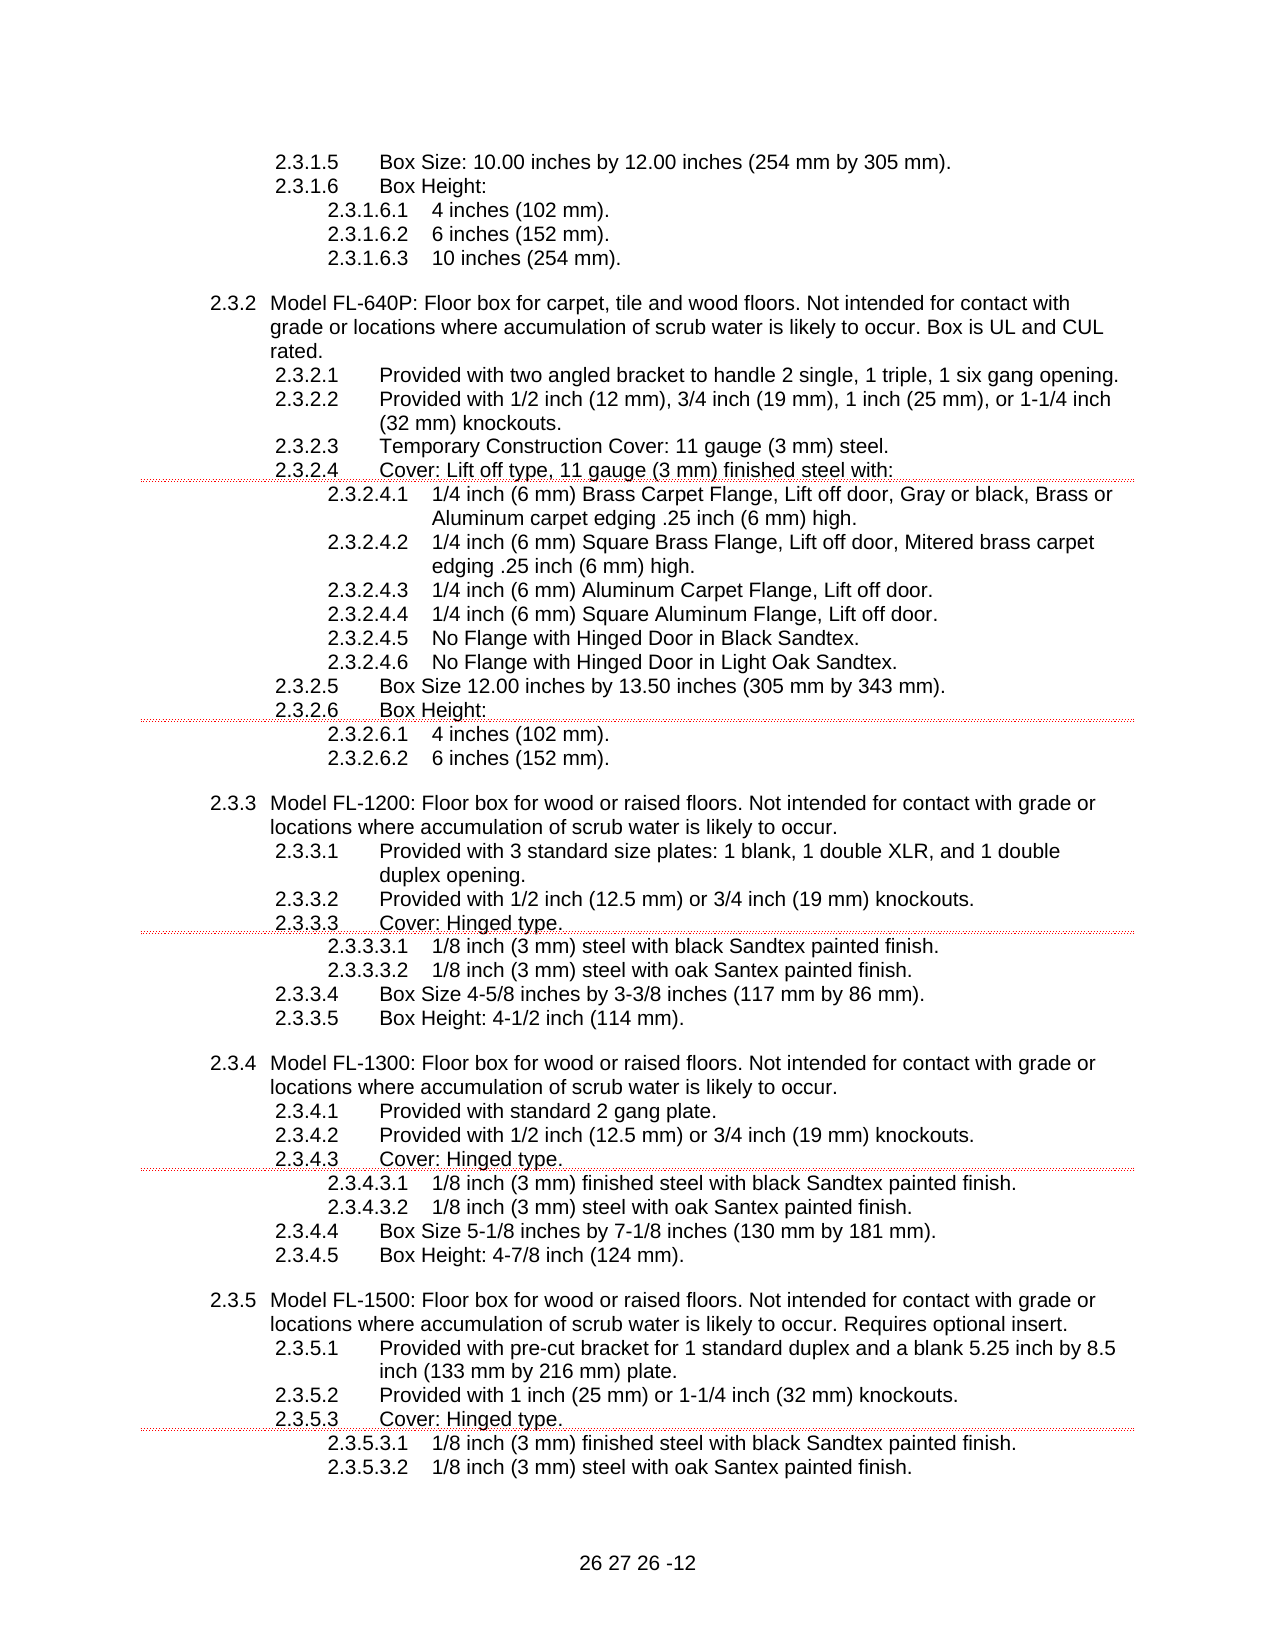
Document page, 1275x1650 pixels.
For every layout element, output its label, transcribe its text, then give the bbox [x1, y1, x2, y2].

list Temporary Construction Cover: 11 gauge (3 mm) steel. [275, 434, 1125, 458]
list Box Size 12.00 inches by 13.50 inches (305 mm by 343 mm). [275, 674, 1125, 698]
list Box Height: [275, 698, 1125, 722]
list 6 inches (152 mm). [327, 222, 1125, 246]
list Box Size: 10.00 inches by 12.00 inches (254 mm by 305 mm). [275, 150, 1125, 174]
list Cover: Hinged type. [275, 1407, 1125, 1431]
list No Flange with Hinged Door in Black Sandtex. [327, 626, 1125, 650]
list Box Height: [275, 174, 1125, 198]
list Cover: Lift off type, 11 gauge (3 mm) finished steel with: [275, 458, 1125, 482]
list Provided with 1/2 inch (12.5 mm) or 3/4 inch (19 mm) knockouts. [275, 886, 1125, 910]
list Box Height: 4-7/8 inch (124 mm). [275, 1243, 1125, 1267]
list 1/8 inch (3 mm) steel with oak Santex painted finish. [327, 1195, 1125, 1219]
list 1/4 inch (6 mm) Aluminum Carpet Flange, Lift off door. [327, 578, 1125, 602]
list 1/8 inch (3 mm) finished steel with black Sandtex painted finish. [327, 1171, 1125, 1195]
list 4 inches (102 mm). [327, 722, 1125, 746]
list 1/4 inch (6 mm) Square Brass Flange, Lift off door, Mitered brass carpet edging .25 inch (6 mm) high. [327, 530, 1125, 578]
list Cover: Hinged type. [275, 1147, 1125, 1171]
list Provided with 3 standard size plates: 1 blank, 1 double XLR, and 1 double duplex opening. [275, 838, 1125, 886]
list 1/8 inch (3 mm) steel with oak Santex painted finish. [327, 1455, 1125, 1479]
list Box Height: 4-1/2 inch (114 mm). [275, 1006, 1125, 1030]
list 1/8 inch (3 mm) steel with black Sandtex painted finish. [327, 934, 1125, 958]
list Box Size 4-5/8 inches by 3-3/8 inches (117 mm by 86 mm). [275, 982, 1125, 1006]
list Provided with 1/2 inch (12 mm), 3/4 inch (19 mm), 1 inch (25 mm), or 1-1/4 inch (32 mm) knockouts. [275, 386, 1125, 434]
list Cover: Hinged type. [275, 910, 1125, 934]
list 1/4 inch (6 mm) Brass Carpet Flange, Lift off door, Gray or black, Brass or Aluminum carpet edging .25 inch (6 mm) high. [327, 482, 1125, 530]
list 4 inches (102 mm). [327, 198, 1125, 222]
list No Flange with Hinged Door in Light Oak Sandtex. [327, 650, 1125, 674]
list Model FL-1300: Floor box for wood or raised floors. Not intended for contact with grade or locations where accumulation of scrub water is likely to occur. [210, 1051, 1125, 1099]
list Provided with two angled bracket to handle 2 single, 1 triple, 1 six gang opening. [275, 362, 1125, 386]
list Provided with standard 2 gang plate. [275, 1099, 1125, 1123]
list 6 inches (152 mm). [327, 746, 1125, 770]
list Provided with 1 inch (25 mm) or 1-1/4 inch (32 mm) knockouts. [275, 1383, 1125, 1407]
list Box Size 5-1/8 inches by 7-1/8 inches (130 mm by 181 mm). [275, 1219, 1125, 1243]
list Model FL-1200: Floor box for wood or raised floors. Not intended for contact with grade or locations where accumulation of scrub water is likely to occur. [210, 791, 1125, 838]
list Provided with pre-cut bracket for 1 standard duplex and a blank 5.25 inch by 8.5 inch (133 mm by 216 mm) plate. [275, 1335, 1125, 1383]
list Provided with 1/2 inch (12.5 mm) or 3/4 inch (19 mm) knockouts. [275, 1123, 1125, 1147]
list 1/8 inch (3 mm) steel with oak Santex painted finish. [327, 958, 1125, 982]
list 1/8 inch (3 mm) finished steel with black Sandtex painted finish. [327, 1431, 1125, 1455]
list 1/4 inch (6 mm) Square Aluminum Flange, Lift off door. [327, 602, 1125, 626]
list 10 inches (254 mm). [327, 246, 1125, 270]
list Model FL-640P: Floor box for carpet, tile and wood floors. Not intended for contact with grade or locations where accumulation of scrub water is likely to occur. Box is UL and CUL rated. [210, 291, 1125, 362]
list Model FL-1500: Floor box for wood or raised floors. Not intended for contact with grade or locations where accumulation of scrub water is likely to occur. Requires optional insert. [210, 1287, 1125, 1335]
